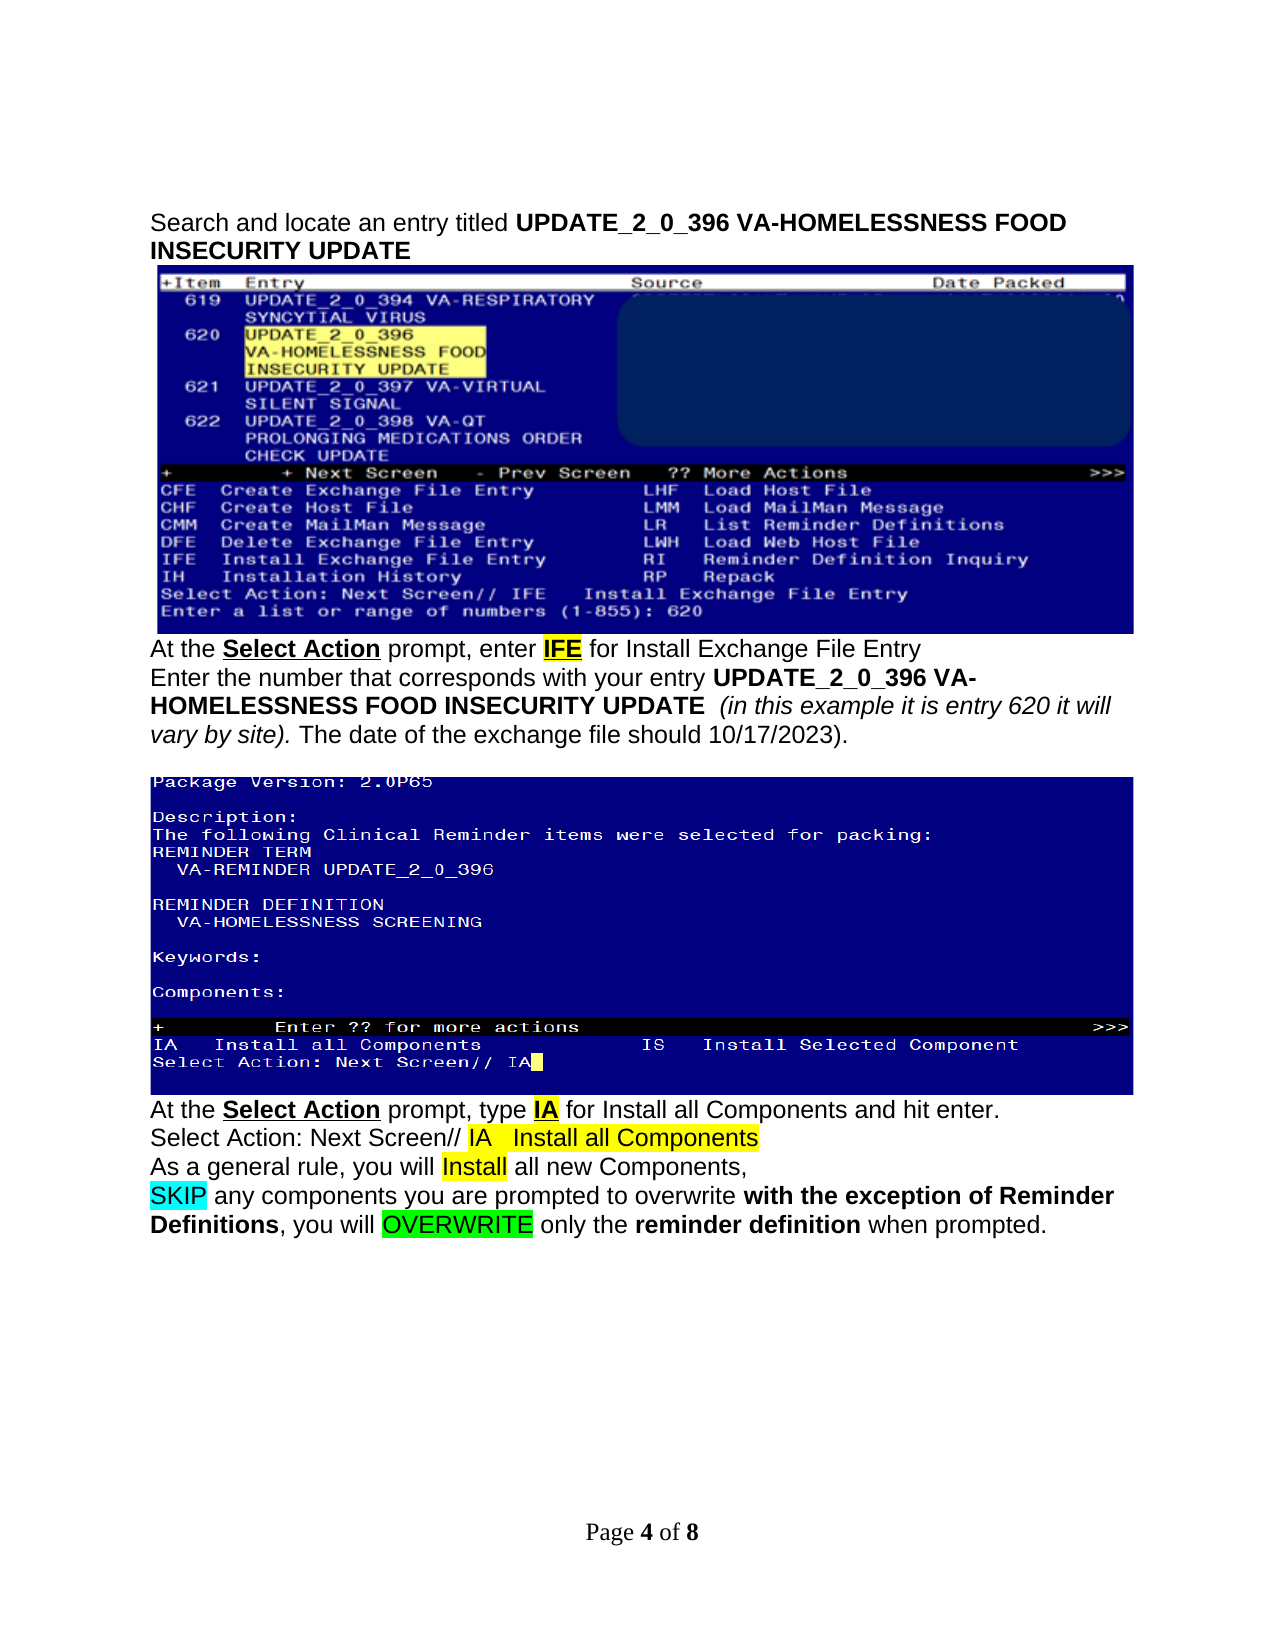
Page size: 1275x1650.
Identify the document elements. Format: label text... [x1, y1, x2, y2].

text At the Select Action prompt, enter IFE for Install Exchange File Entry [582, 634, 1134, 662]
text At the Select Action prompt, type IA for Install all Components and hit enter. [559, 1095, 1134, 1123]
text Select Action: Next Screen// IA Install all Components [150, 1123, 1134, 1152]
picture [150, 777, 1134, 1095]
text Enter the number that corresponds with your entry UPDATE_2_0_396 VA-HOMELESSNESS FOOD INSECURITY UPDATE (in this example it is entry 620 it will vary by site). The date of the exchange file should 10/17/2023). [150, 662, 1134, 749]
picture [157, 265, 1134, 634]
text As a general rule, you will Install all new Components, [150, 1152, 442, 1181]
text Search and locate an entry titled UPDATE_2_0_396 VA-HOMELESSNESS FOOD INSECURITY UPDATE [150, 207, 1134, 265]
text As a general rule, you will Install all new Components, [507, 1152, 1134, 1181]
text At the Select Action prompt, enter IFE for Install Exchange File Entry [150, 634, 543, 662]
text At the Select Action prompt, type IA for Install all Components and hit enter. [150, 1095, 534, 1123]
text SKIP any components you are prompted to overwrite with the exception of Reminder Definitions, you will OVERWRITE only the reminder definition when prompted. [150, 1181, 1134, 1238]
